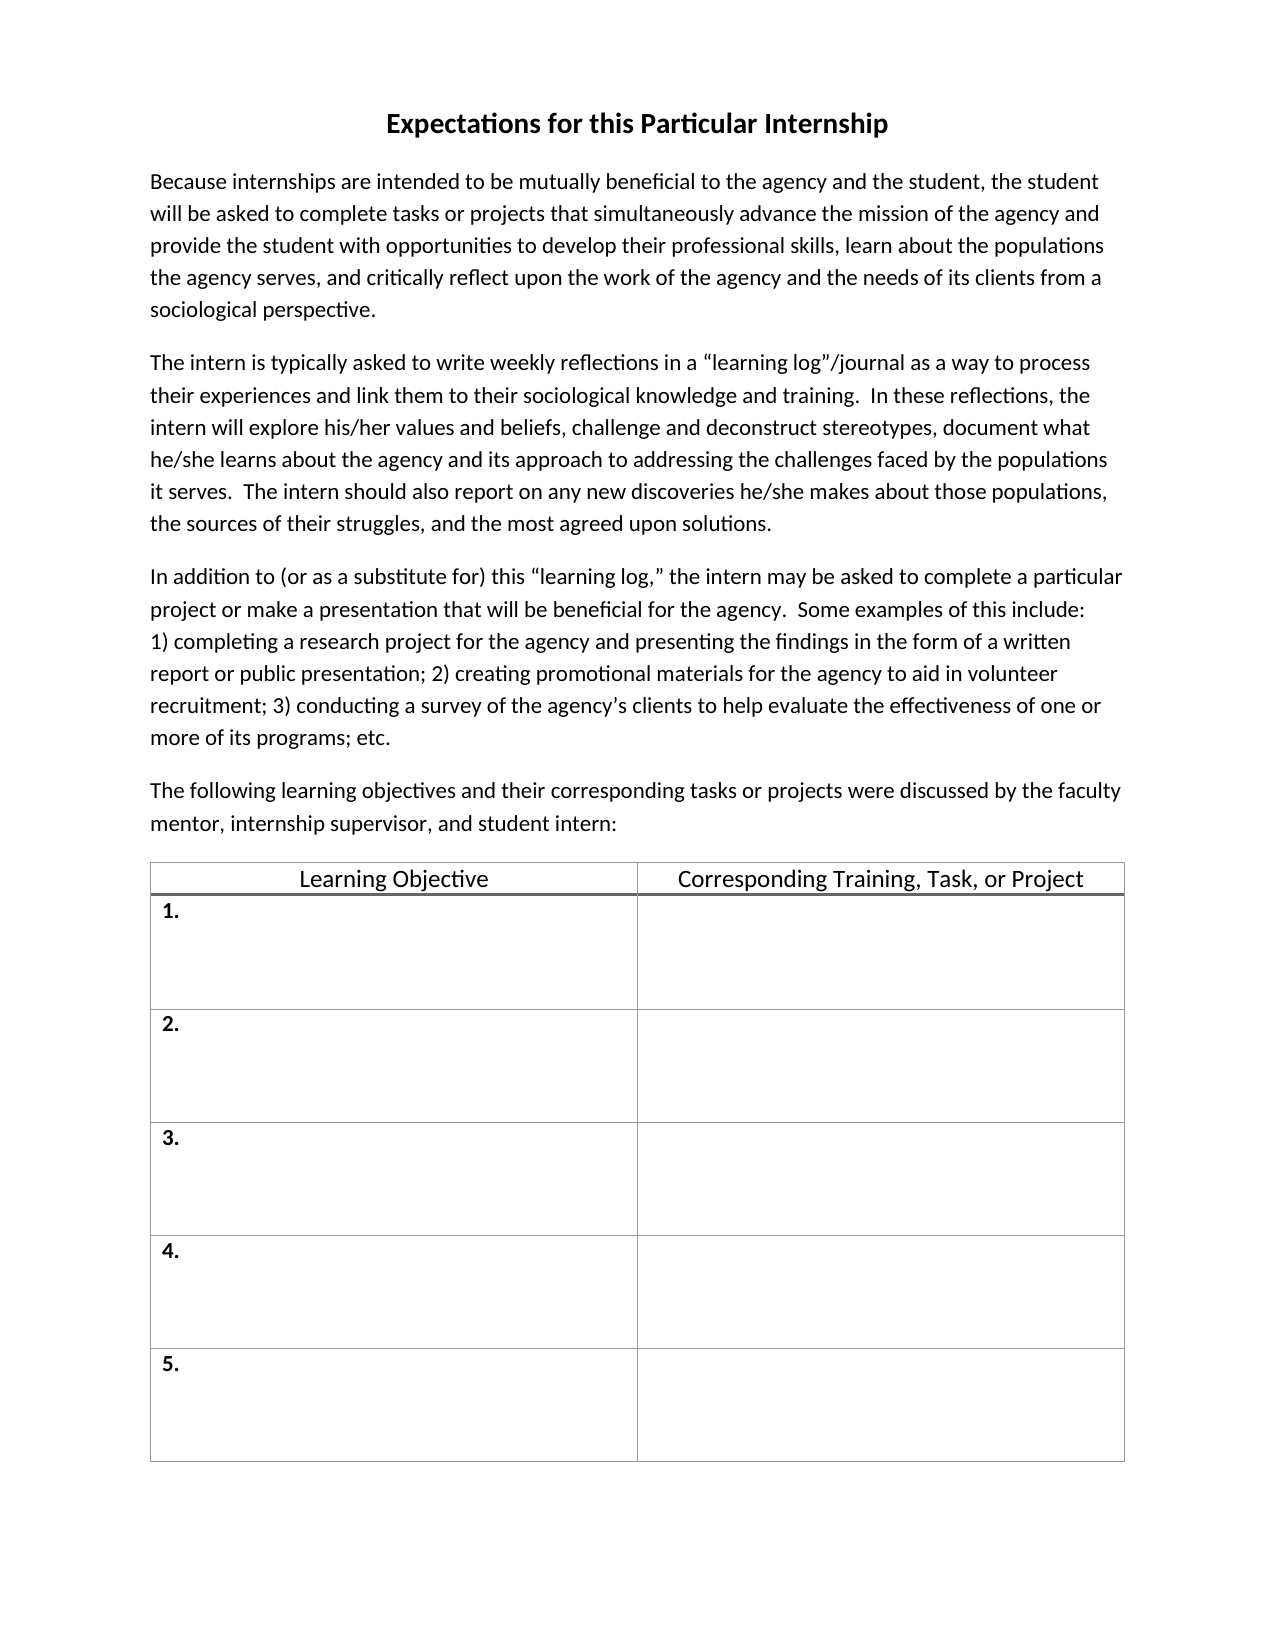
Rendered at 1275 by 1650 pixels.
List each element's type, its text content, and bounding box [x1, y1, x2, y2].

table_header Learning Objective [151, 863, 637, 893]
text Expectations for this Particular Internship [150, 105, 1125, 141]
table_cell [638, 1349, 1124, 1461]
table_cell [638, 896, 1124, 1008]
table_header Corresponding Training, Task, or Project [638, 863, 1124, 893]
table_cell [638, 1010, 1124, 1122]
table_cell 3. [151, 1123, 637, 1235]
table_cell 4. [151, 1236, 637, 1348]
text In addition to (or as a substitute for) this “learning log,” the intern may be asked to complete a particular project or make a presentation that will be beneficial for the agency. Some examples of this include: 1) completing a research project for the agency and presenting the findings in the form of a written report or public presentation; 2) creating promotional materials for the agency to aid in volunteer recruitment; 3) conducting a survey of the agency’s clients to help evaluate the effectiveness of one or more of its programs; etc. [150, 562, 1125, 751]
table_cell 1. [151, 896, 637, 1008]
table_cell 2. [151, 1010, 637, 1122]
text The following learning objectives and their corresponding tasks or projects were discussed by the faculty mentor, internship supervisor, and student intern: [150, 776, 1125, 837]
text The intern is typically asked to write weekly reflections in a “learning log”/journal as a way to process their experiences and link them to their sociological knowledge and training. In these reflections, the intern will explore his/her values and beliefs, challenge and deconstruct stereotypes, document what he/she learns about the agency and its approach to addressing the challenges faced by the populations it serves. The intern should also report on any new discoveries he/she makes about those populations, the sources of their struggles, and the most agreed upon solutions. [150, 348, 1125, 537]
table_cell [638, 1236, 1124, 1348]
table_cell [638, 1123, 1124, 1235]
table_cell 5. [151, 1349, 637, 1461]
text Because internships are intended to be mutually beneficial to the agency and the student, the student will be asked to complete tasks or projects that simultaneously advance the mission of the agency and provide the student with opportunities to develop their professional skills, learn about the populations the agency serves, and critically reflect upon the work of the agency and the needs of its clients from a sociological perspective. [150, 167, 1125, 323]
